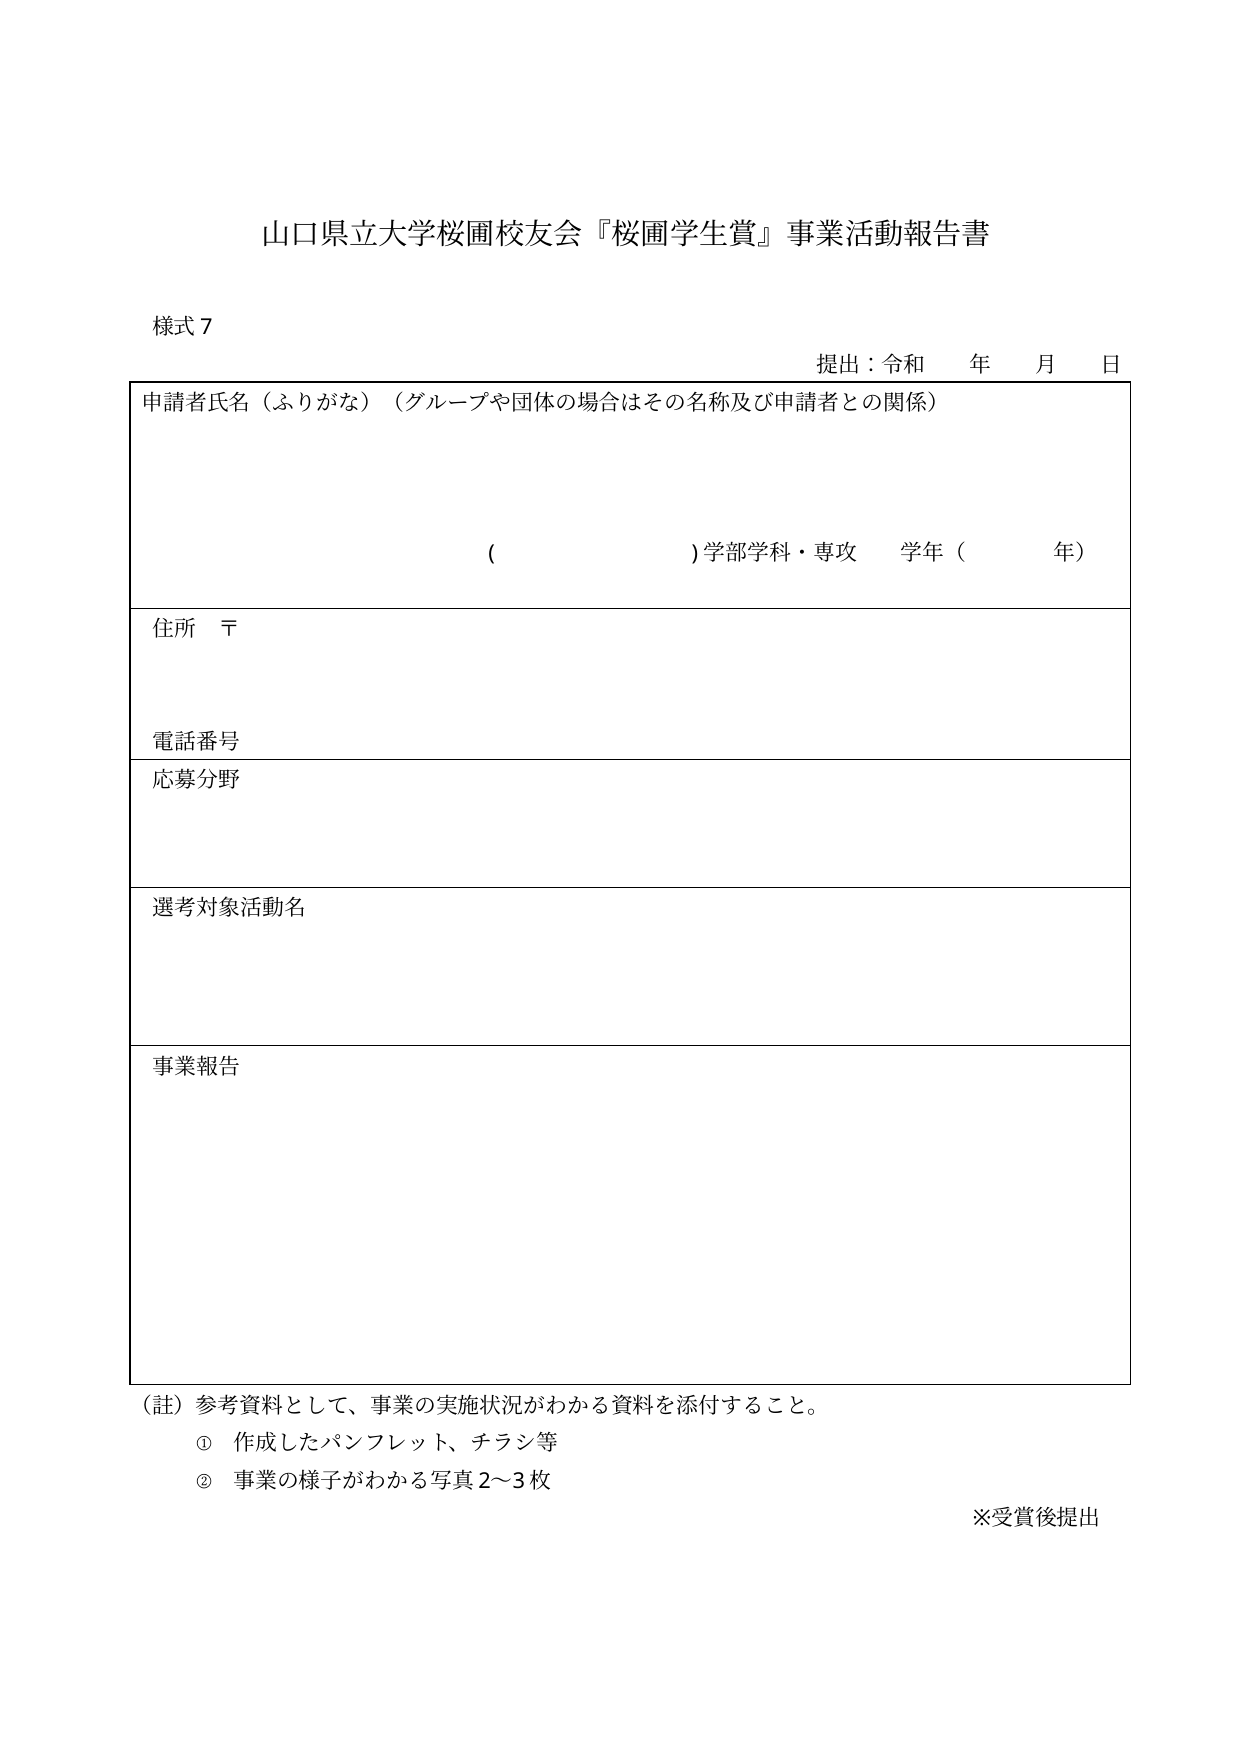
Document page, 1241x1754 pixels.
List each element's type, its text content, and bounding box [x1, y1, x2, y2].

table_cell 選考対象活動名 [131, 888, 1130, 1045]
text ※受賞後提出 [196, 1497, 1100, 1535]
list 作成したパンフレット、チラシ等 [196, 1422, 1122, 1460]
text 提出：令和 年 月 日 [130, 344, 1122, 381]
list 事業の様子がわかる写真2～3枚 [196, 1460, 1122, 1497]
table_cell 事業報告 [131, 1046, 1130, 1384]
table_header 申請者氏名（ふりがな）（グループや団体の場合はその名称及び申請者との関係） ( ) 学部学科・専攻 学年（ 年） [131, 383, 1130, 607]
table_cell 住所 〒 電話番号 [131, 609, 1130, 758]
text （註）参考資料として、事業の実施状況がわかる資料を添付すること。 [130, 1385, 1122, 1422]
table_cell 応募分野 [131, 760, 1130, 887]
text 山口県立大学桜圃校友会『桜圃学生賞』事業活動報告書 [130, 194, 1122, 269]
text 様式7 [130, 306, 1122, 344]
